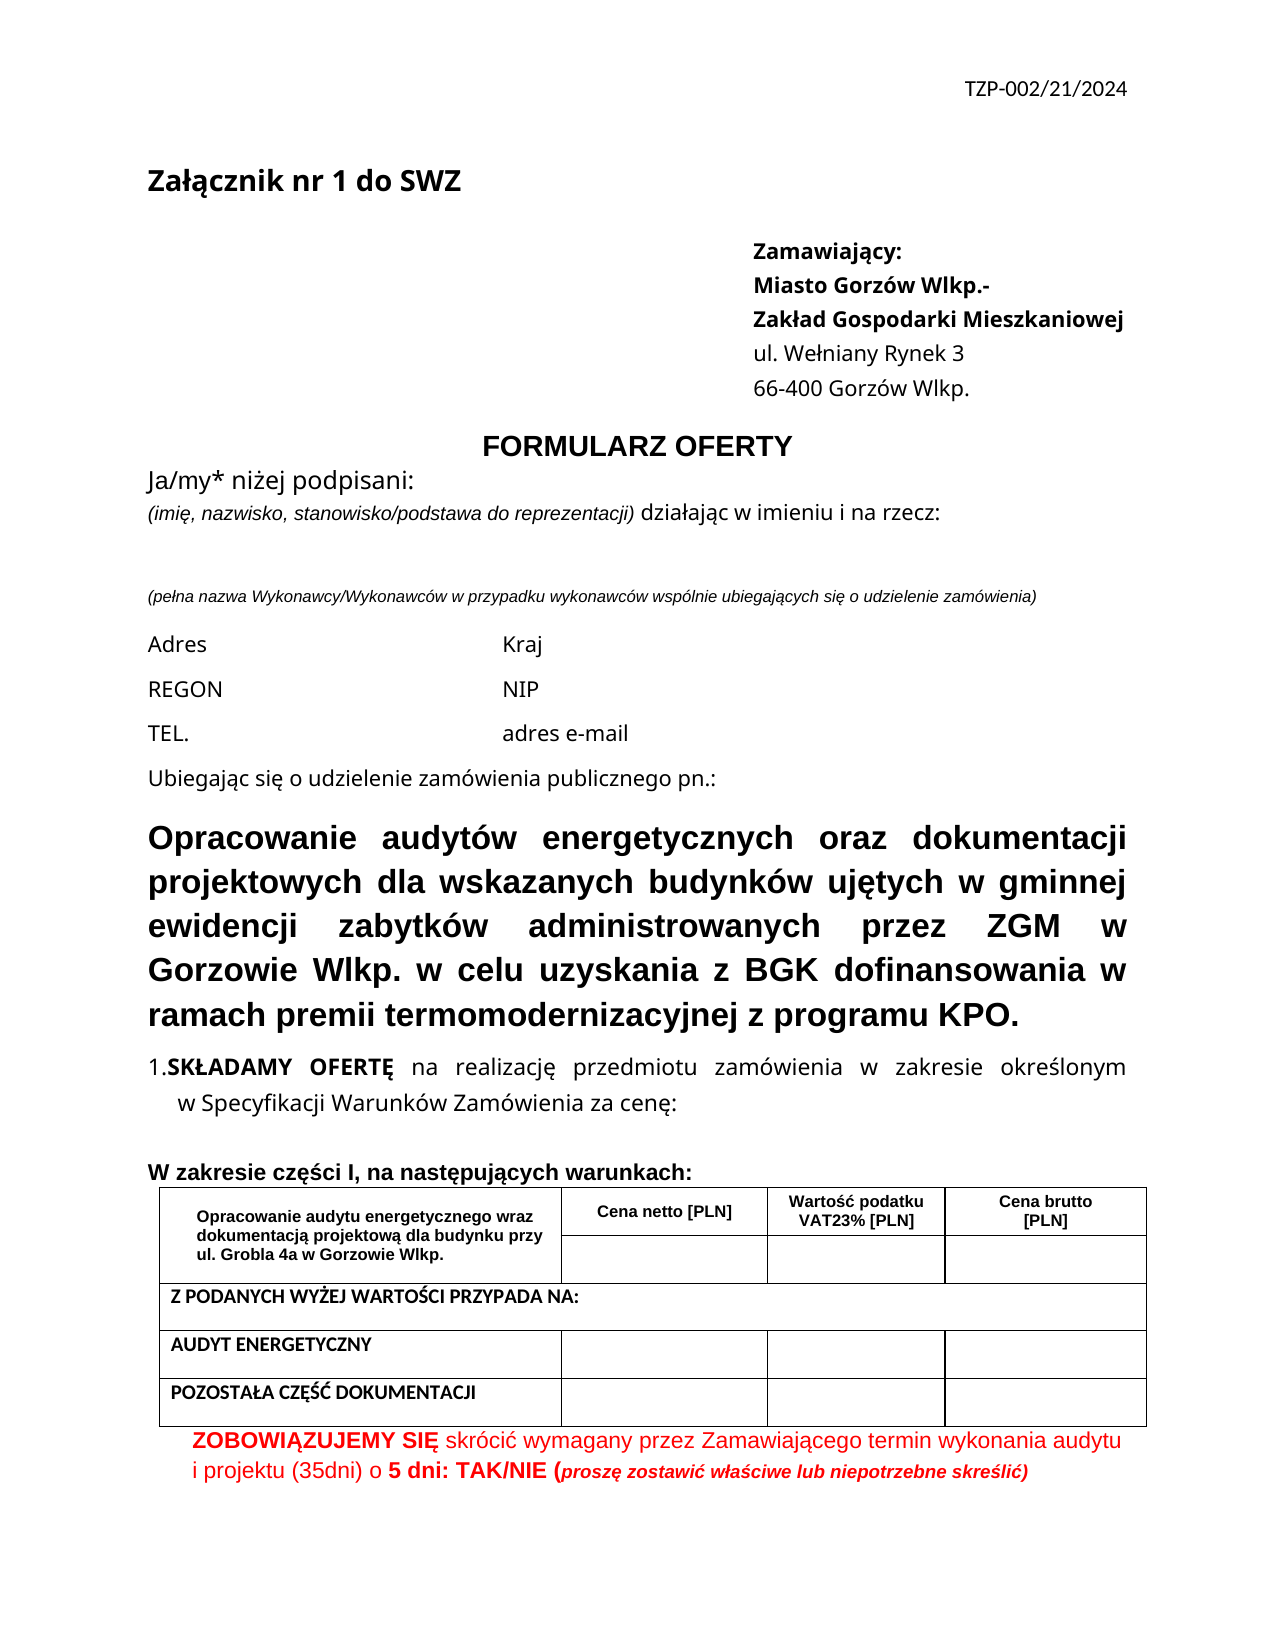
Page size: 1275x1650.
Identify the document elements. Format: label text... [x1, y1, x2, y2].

text Adres Kraj [148, 629, 1122, 659]
table_cell POZOSTAŁA CZĘŚĆ DOKUMENTACJI [160, 1379, 561, 1426]
table_cell [562, 1331, 767, 1378]
table_cell [946, 1331, 1146, 1378]
text Miasto Gorzów Wlkp.- [753, 270, 1127, 300]
table_cell [768, 1379, 944, 1426]
text Zakład Gospodarki Mieszkaniowej [753, 304, 1127, 334]
text Zamawiający: [753, 236, 1127, 266]
text Ja/my* niżej podpisani: [148, 463, 1127, 497]
table_cell [768, 1236, 944, 1282]
text TEL. adres e-mail [148, 718, 1122, 748]
text (pełna nazwa Wykonawcy/Wykonawców w przypadku wykonawców wspólnie ubiegających się o udzielenie zamówienia) [148, 587, 1120, 606]
table_cell [768, 1331, 944, 1378]
text Ubiegając się o udzielenie zamówienia publicznego pn.: [148, 763, 1127, 793]
table_cell [946, 1236, 1146, 1282]
subtitle Załącznik nr 1 do SWZ [148, 160, 1127, 200]
text 66-400 Gorzów Wlkp. [753, 373, 1127, 402]
text (imię, nazwisko, stanowisko/podstawa do reprezentacji) działając w imieniu i na rzecz: [148, 497, 1122, 527]
table_cell [946, 1379, 1146, 1426]
table_header Cena brutto [PLN] [946, 1188, 1146, 1234]
table_header Opracowanie audytu energetycznego wraz dokumentacją projektową dla budynku przy ul. Grobla 4a w Gorzowie Wlkp. [160, 1188, 561, 1282]
table_cell [562, 1379, 767, 1426]
text REGON NIP [148, 674, 1122, 703]
text W zakresie części I, na następujących warunkach: [148, 1159, 1127, 1185]
table_cell [562, 1236, 767, 1282]
text FORMULARZ OFERTY [148, 429, 1127, 463]
text ul. Wełniany Rynek 3 [753, 338, 1127, 368]
text Opracowanie audytów energetycznych oraz dokumentacji projektowych dla wskazanych budynków ujętych w gminnej ewidencji zabytków administrowanych przez ZGM w Gorzowie Wlkp. w celu uzyskania z BGK dofinansowania w ramach premii termomodernizacyjnej z programu KPO. [148, 818, 1127, 1033]
table_header Cena netto [PLN] [562, 1188, 767, 1234]
table_header Wartość podatku VAT23% [PLN] [768, 1188, 944, 1234]
table_cell Z PODANYCH WYŻEJ WARTOŚCI PRZYPADA NA: [160, 1284, 1146, 1330]
list SKŁADAMY OFERTĘ na realizację przedmiotu zamówienia w zakresie określonym w Specyfikacji Warunków Zamówienia za cenę: [148, 1051, 1127, 1118]
table_cell AUDYT ENERGETYCZNY [160, 1331, 561, 1378]
